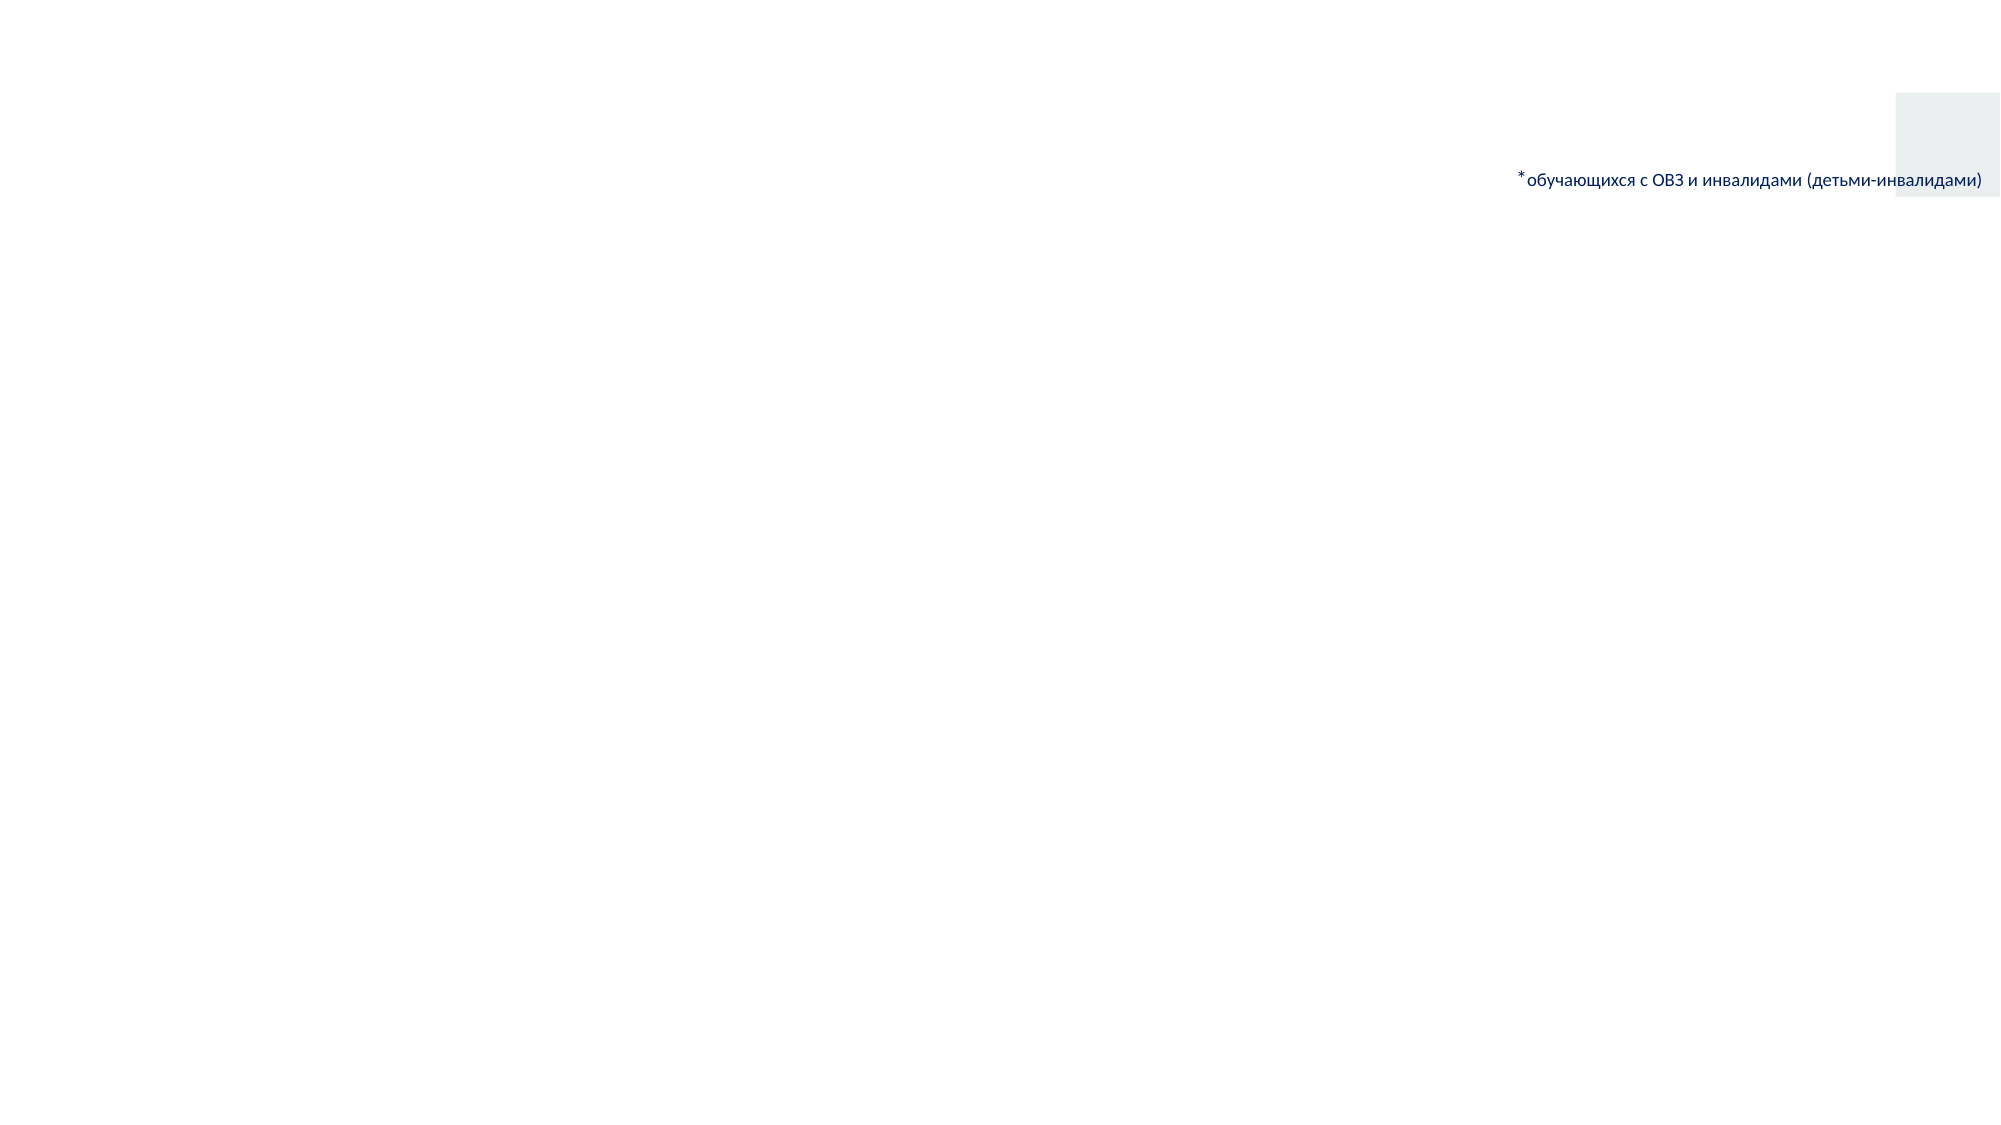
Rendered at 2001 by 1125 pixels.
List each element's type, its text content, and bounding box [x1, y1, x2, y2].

text *обучающихся с ОВЗ и инвалидами (детьми-инвалидами) [0, 165, 1982, 192]
